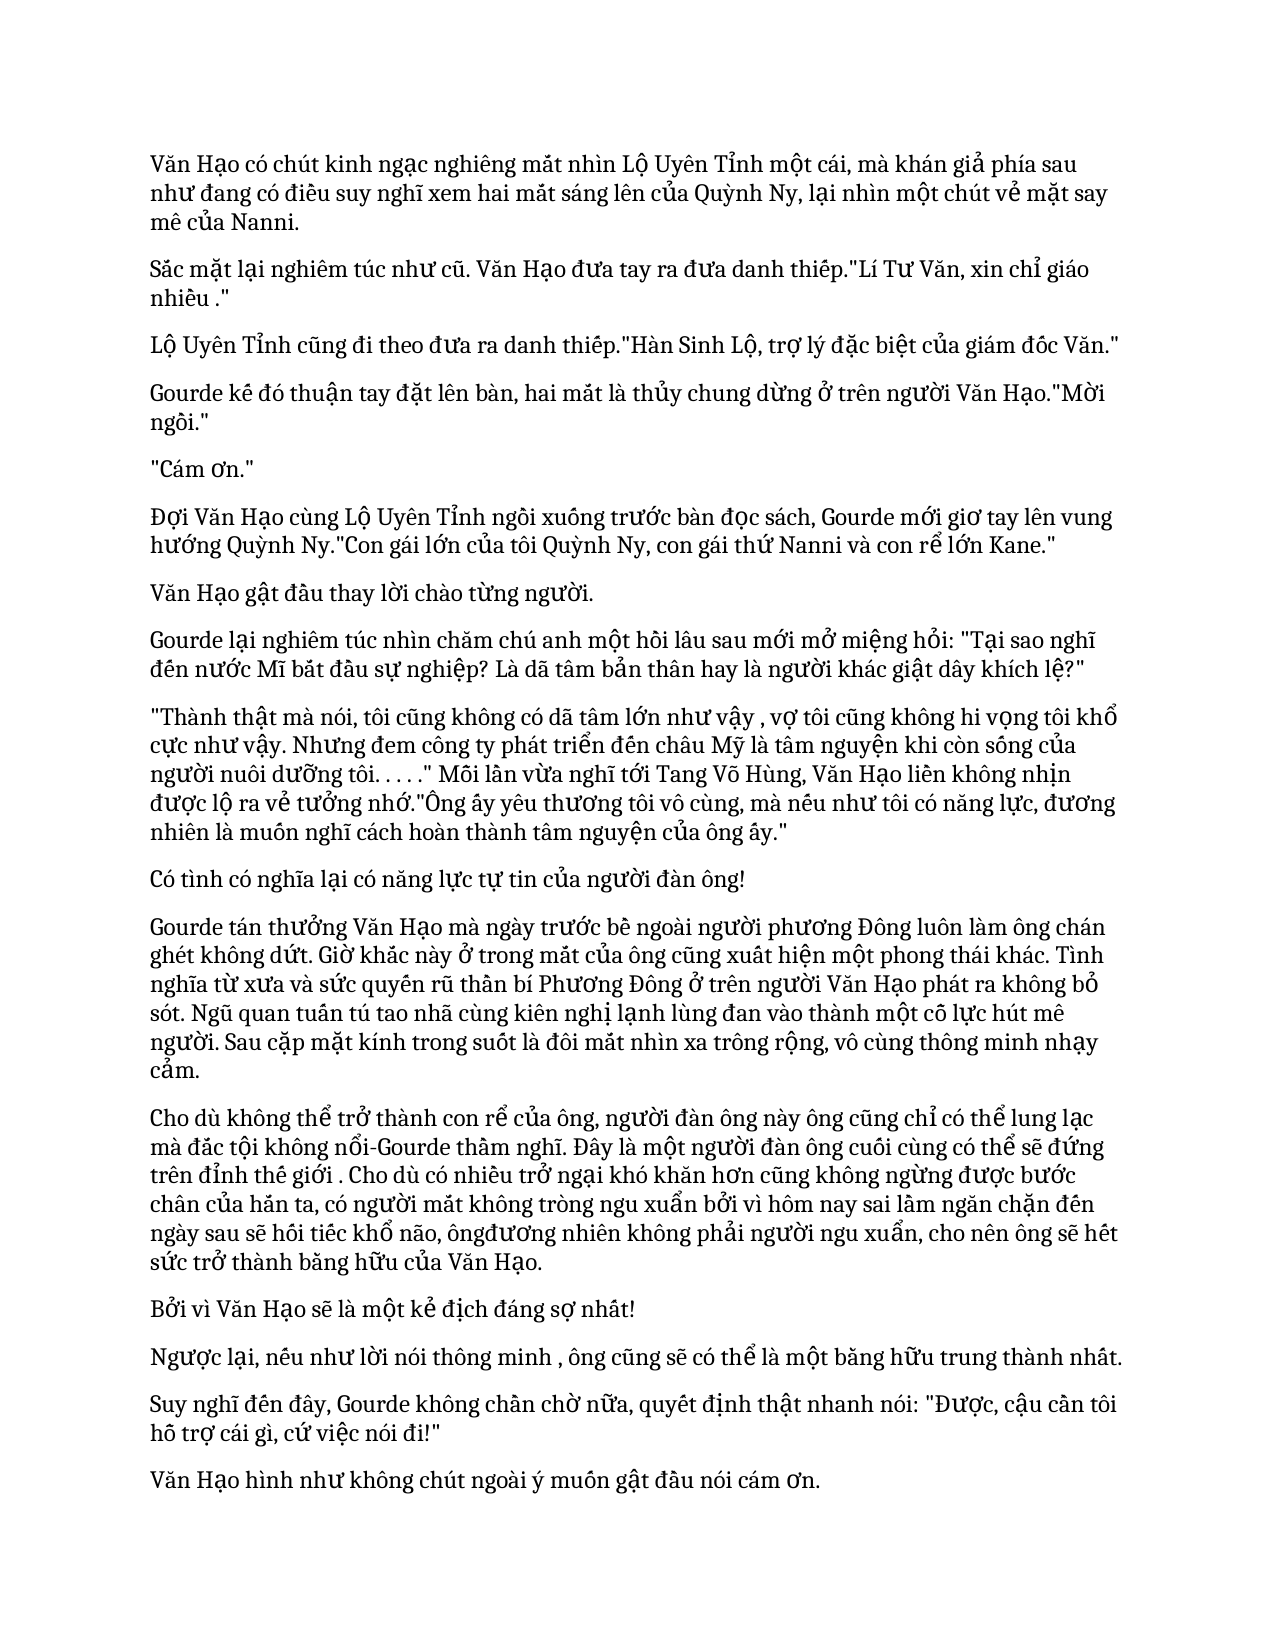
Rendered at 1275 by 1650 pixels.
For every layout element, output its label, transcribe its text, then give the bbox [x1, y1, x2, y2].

text Gourde lại nghiêm túc nhìn chăm chú anh một hồi lâu sau mới mở miệng hỏi: "Tại sao nghĩ đến nước Mĩ bắt đầu sự nghiệp? Là dã tâm bản thân hay là người khác giật dây khích lệ?" [150, 626, 1125, 684]
text Suy nghĩ đến đây, Gourde không chần chờ nữa, quyết định thật nhanh nói: "Được, cậu cần tôi hỗ trợ cái gì, cứ việc nói đi!" [150, 1390, 1125, 1447]
text Văn Hạo gật đầu thay lời chào từng người. [150, 579, 1125, 607]
text Đợi Văn Hạo cùng Lộ Uyên Tỉnh ngồi xuống trước bàn đọc sách, Gourde mới giơ tay lên vung hướng Quỳnh Ny."Con gái lớn của tôi Quỳnh Ny, con gái thứ Nanni và con rể lớn Kane." [150, 502, 1125, 560]
text "Cám ơn." [150, 455, 1125, 484]
text Gourde tán thưởng Văn Hạo mà ngày trước bề ngoài người phương Đông luôn làm ông chán ghét không dứt. Giờ khắc này ở trong mắt của ông cũng xuất hiện một phong thái khác. Tình nghĩa từ xưa và sức quyến rũ thần bí Phương Đông ở trên người Văn Hạo phát ra không bỏ sót. Ngũ quan tuấn tú tao nhã cùng kiên nghị lạnh lùng đan vào thành một cỗ lực hút mê người. Sau cặp mặt kính trong suốt là đôi mắt nhìn xa trông rộng, vô cùng thông minh nhạy cảm. [150, 912, 1125, 1085]
text Văn Hạo hình như không chút ngoài ý muốn gật đầu nói cám ơn. [150, 1466, 1125, 1495]
text Ngược lại, nếu như lời nói thông minh , ông cũng sẽ có thể là một bằng hữu trung thành nhất. [150, 1342, 1125, 1371]
text Gourde kế đó thuận tay đặt lên bàn, hai mắt là thủy chung dừng ở trên người Văn Hạo."Mời ngồi." [150, 379, 1125, 436]
text Có tình có nghĩa lại có năng lực tự tin của người đàn ông! [150, 865, 1125, 894]
text Sắc mặt lại nghiêm túc như cũ. Văn Hạo đưa tay ra đưa danh thiếp."Lí Tư Văn, xin chỉ giáo nhiều ." [150, 255, 1125, 312]
text "Thành thật mà nói, tôi cũng không có dã tâm lớn như vậy , vợ tôi cũng không hi vọng tôi khổ cực như vậy. Nhưng đem công ty phát triển đến châu Mỹ là tâm nguyện khi còn sống của người nuôi dưỡng tôi. . . . ." Mỗi lần vừa nghĩ tới Tang Võ Hùng, Văn Hạo liền không nhịn được lộ ra vẻ tưởng nhớ."Ông ấy yêu thương tôi vô cùng, mà nếu như tôi có năng lực, đương nhiên là muốn nghĩ cách hoàn thành tâm nguyện của ông ấy." [150, 702, 1125, 846]
text Cho dù không thể trở thành con rể của ông, người đàn ông này ông cũng chỉ có thể lung lạc mà đắc tội không nổi-Gourde thầm nghĩ. Đây là một người đàn ông cuối cùng có thể sẽ đứng trên đỉnh thế giới . Cho dù có nhiều trở ngại khó khăn hơn cũng không ngừng được bước chân của hắn ta, có người mắt không tròng ngu xuẩn bởi vì hôm nay sai lầm ngăn chặn đến ngày sau sẽ hối tiếc khổ não, ôngđương nhiên không phải người ngu xuẩn, cho nên ông sẽ hết sức trở thành bằng hữu của Văn Hạo. [150, 1104, 1125, 1276]
text Bởi vì Văn Hạo sẽ là một kẻ địch đáng sợ nhất! [150, 1295, 1125, 1324]
text Lộ Uyên Tỉnh cũng đi theo đưa ra danh thiếp."Hàn Sinh Lộ, trợ lý đặc biệt của giám đốc Văn." [150, 331, 1125, 360]
text Văn Hạo có chút kinh ngạc nghiêng mắt nhìn Lộ Uyên Tỉnh một cái, mà khán giả phía sau như đang có điều suy nghĩ xem hai mắt sáng lên của Quỳnh Ny, lại nhìn một chút vẻ mặt say mê của Nanni. [150, 150, 1125, 236]
